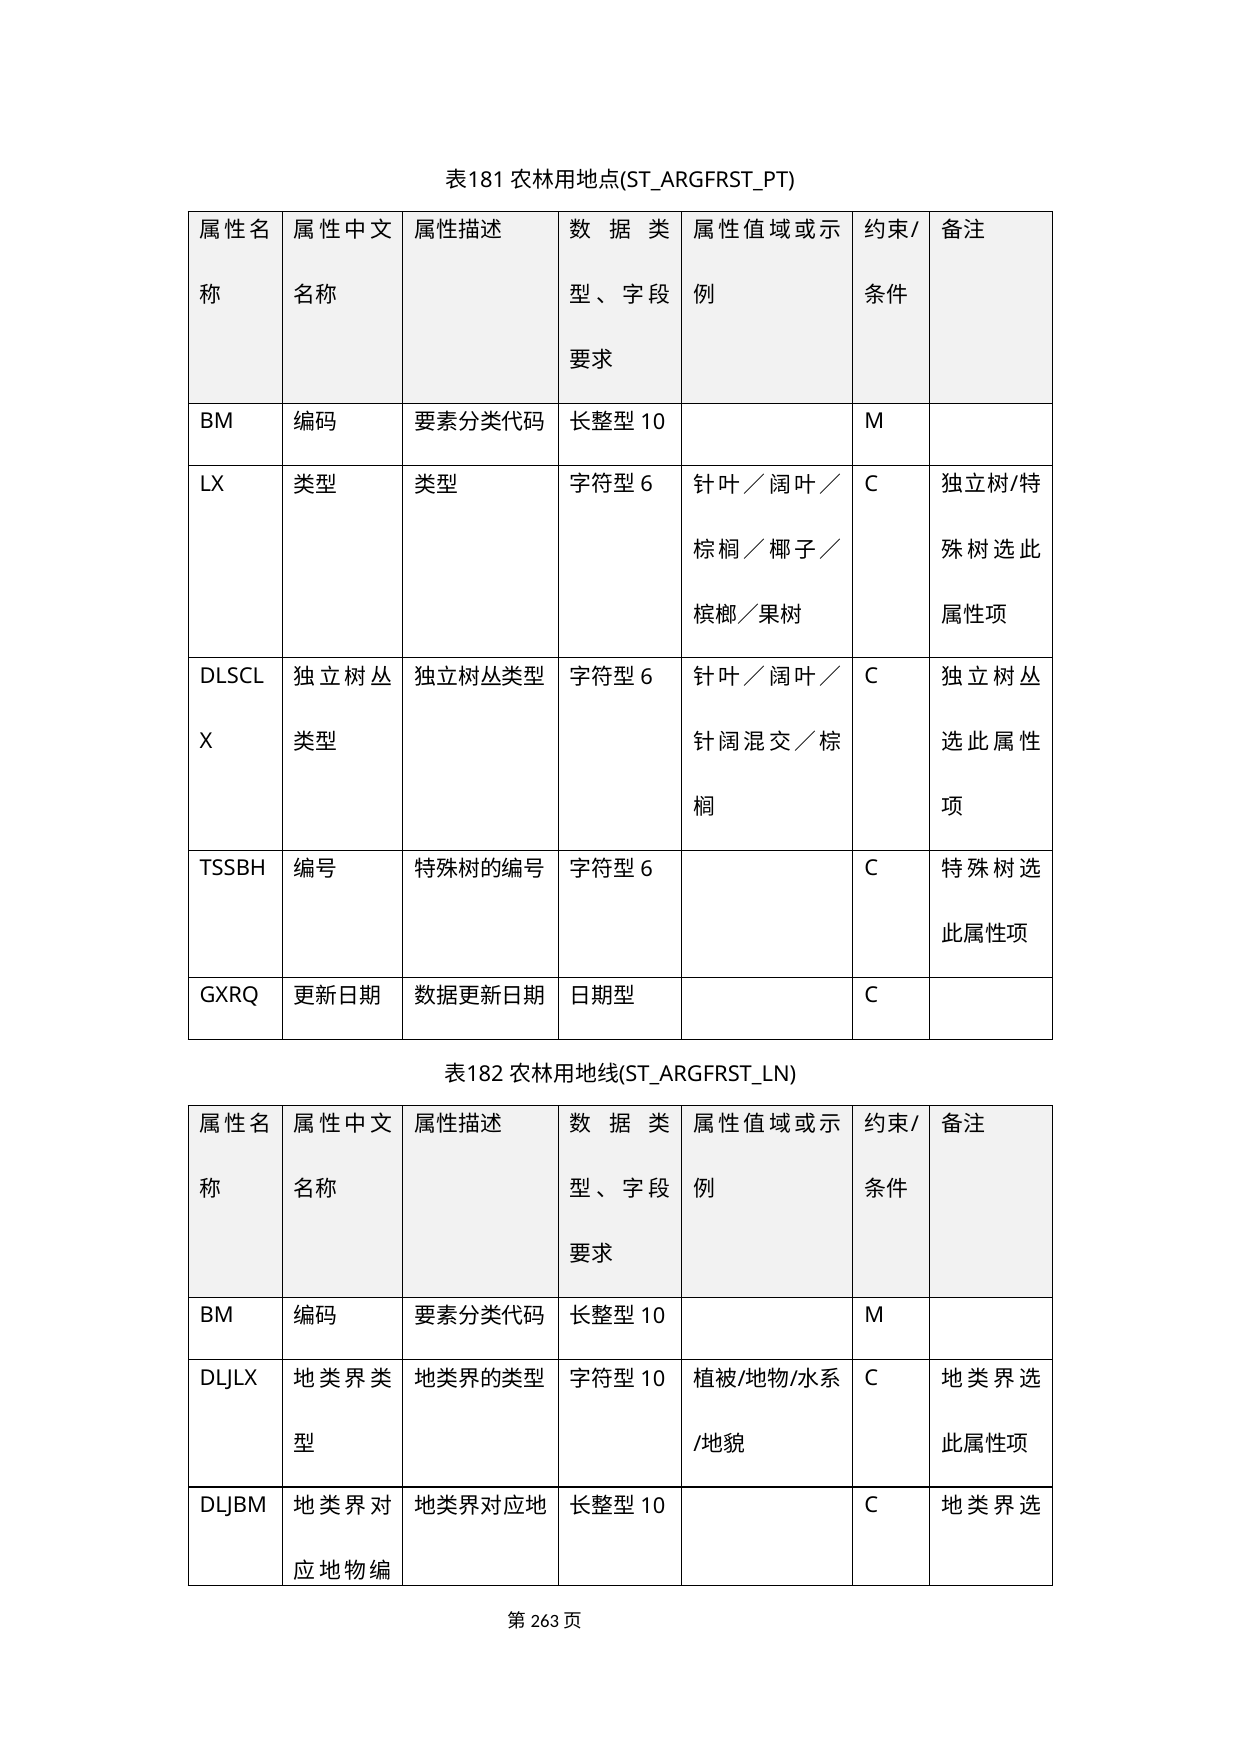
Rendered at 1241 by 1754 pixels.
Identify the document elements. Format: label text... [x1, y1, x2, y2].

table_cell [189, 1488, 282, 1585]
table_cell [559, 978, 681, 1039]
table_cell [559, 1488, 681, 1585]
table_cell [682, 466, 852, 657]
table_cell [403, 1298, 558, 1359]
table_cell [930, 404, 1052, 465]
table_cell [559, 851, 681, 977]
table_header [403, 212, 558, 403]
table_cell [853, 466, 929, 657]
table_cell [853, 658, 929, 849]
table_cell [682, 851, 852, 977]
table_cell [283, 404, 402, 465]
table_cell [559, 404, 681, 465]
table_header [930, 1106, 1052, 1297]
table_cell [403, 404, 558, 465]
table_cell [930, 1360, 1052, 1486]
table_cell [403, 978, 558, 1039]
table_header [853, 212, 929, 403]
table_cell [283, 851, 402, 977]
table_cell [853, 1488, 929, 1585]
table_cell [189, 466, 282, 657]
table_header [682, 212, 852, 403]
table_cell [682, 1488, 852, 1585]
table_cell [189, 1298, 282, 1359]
list 农林用地线(ST_ARGFRST_LN) [187, 1056, 1053, 1089]
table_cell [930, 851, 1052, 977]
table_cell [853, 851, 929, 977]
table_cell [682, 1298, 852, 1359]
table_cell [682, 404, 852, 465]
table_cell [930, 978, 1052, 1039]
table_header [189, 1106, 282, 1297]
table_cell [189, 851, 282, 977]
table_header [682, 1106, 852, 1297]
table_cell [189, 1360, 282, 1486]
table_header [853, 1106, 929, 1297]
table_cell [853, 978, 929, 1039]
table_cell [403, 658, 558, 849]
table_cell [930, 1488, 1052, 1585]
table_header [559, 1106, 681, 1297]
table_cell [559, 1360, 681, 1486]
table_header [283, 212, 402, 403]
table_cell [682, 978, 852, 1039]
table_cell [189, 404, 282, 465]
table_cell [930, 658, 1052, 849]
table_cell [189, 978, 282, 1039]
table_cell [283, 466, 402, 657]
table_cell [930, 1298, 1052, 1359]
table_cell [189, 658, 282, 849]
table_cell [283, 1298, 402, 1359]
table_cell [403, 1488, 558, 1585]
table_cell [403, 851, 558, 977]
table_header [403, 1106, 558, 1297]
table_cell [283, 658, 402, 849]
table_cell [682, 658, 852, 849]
list 农林用地点(ST_ARGFRST_PT) [187, 162, 1053, 194]
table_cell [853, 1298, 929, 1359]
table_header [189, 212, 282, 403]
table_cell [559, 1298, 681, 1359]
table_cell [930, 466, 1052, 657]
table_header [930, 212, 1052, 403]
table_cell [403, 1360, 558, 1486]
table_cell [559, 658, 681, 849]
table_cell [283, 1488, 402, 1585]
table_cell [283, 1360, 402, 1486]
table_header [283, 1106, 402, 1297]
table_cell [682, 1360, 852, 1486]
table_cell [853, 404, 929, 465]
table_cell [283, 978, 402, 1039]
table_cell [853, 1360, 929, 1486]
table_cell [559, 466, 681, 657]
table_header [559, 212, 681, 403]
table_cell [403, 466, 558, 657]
